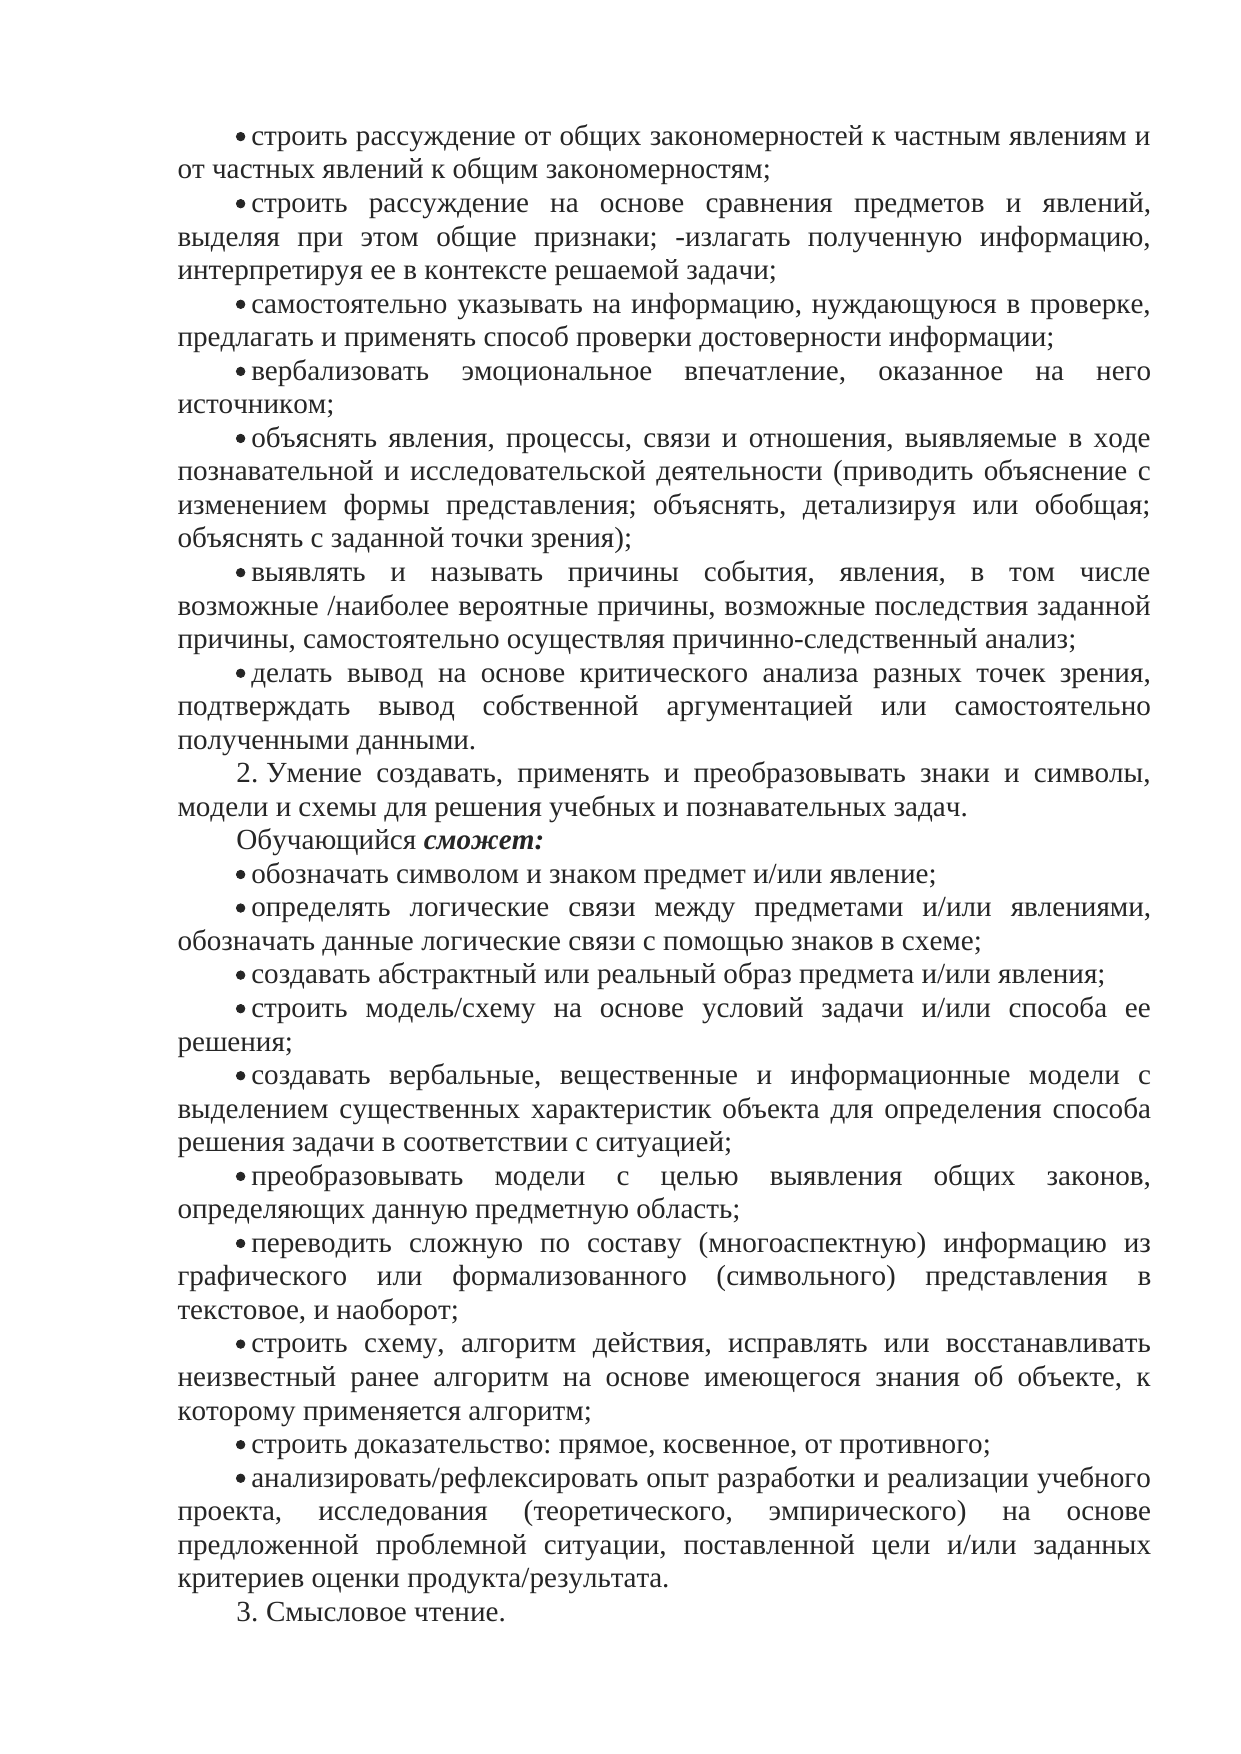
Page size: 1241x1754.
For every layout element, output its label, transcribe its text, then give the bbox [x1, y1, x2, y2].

list строить доказательство: прямое, косвенное, от противного; [177, 1426, 1152, 1460]
list Умение создавать, применять и преобразовывать знаки и символы, модели и схемы для решения учебных и познавательных задач. [177, 755, 1152, 822]
list определять логические связи между предметами и/или явлениями, обозначать данные логические связи с помощью знаков в схеме; [177, 889, 1152, 957]
list Смысловое чтение. [177, 1594, 1152, 1627]
list объяснять явления, процессы, связи и отношения, выявляемые в ходе познавательной и исследовательской деятельности (приводить объяснение с изменением формы представления; объяснять, детализируя или обобщая; объяснять с заданной точки зрения); [177, 420, 1152, 554]
list строить модель/схему на основе условий задачи и/или способа ее решения; [177, 990, 1152, 1057]
list строить рассуждение на основе сравнения предметов и явлений, выделяя при этом общие признаки; -излагать полученную информацию, интерпретируя ее в контексте решаемой задачи; [177, 185, 1152, 286]
list анализировать/рефлексировать опыт разработки и реализации учебного проекта, исследования (теоретического, эмпирического) на основе предложенной проблемной ситуации, поставленной цели и/или заданных критериев оценки продукта/результата. [177, 1460, 1152, 1594]
list обозначать символом и знаком предмет и/или явление; [177, 856, 1152, 889]
list создавать абстрактный или реальный образ предмета и/или явления; [177, 957, 1152, 990]
list вербализовать эмоциональное впечатление, оказанное на него источником; [177, 353, 1152, 420]
list выявлять и называть причины события, явления, в том числе возможные /наиболее вероятные причины, возможные последствия заданной причины, самостоятельно осуществляя причинно-следственный анализ; [177, 554, 1152, 655]
text Обучающийся сможет: [236, 822, 1152, 856]
list самостоятельно указывать на информацию, нуждающуюся в проверке, предлагать и применять способ проверки достоверности информации; [177, 286, 1152, 353]
list переводить сложную по составу (многоаспектную) информацию из графического или формализованного (символьного) представления в текстовое, и наоборот; [177, 1225, 1152, 1326]
list создавать вербальные, вещественные и информационные модели с выделением существенных характеристик объекта для определения способа решения задачи в соответствии с ситуацией; [177, 1057, 1152, 1158]
list строить рассуждение от общих закономерностей к частным явлениям и от частных явлений к общим закономерностям; [177, 118, 1152, 185]
list преобразовывать модели с целью выявления общих законов, определяющих данную предметную область; [177, 1158, 1152, 1225]
list строить схему, алгоритм действия, исправлять или восстанавливать неизвестный ранее алгоритм на основе имеющегося знания об объекте, к которому применяется алгоритм; [177, 1326, 1152, 1426]
list делать вывод на основе критического анализа разных точек зрения, подтверждать вывод собственной аргументацией или самостоятельно полученными данными. [177, 655, 1152, 755]
